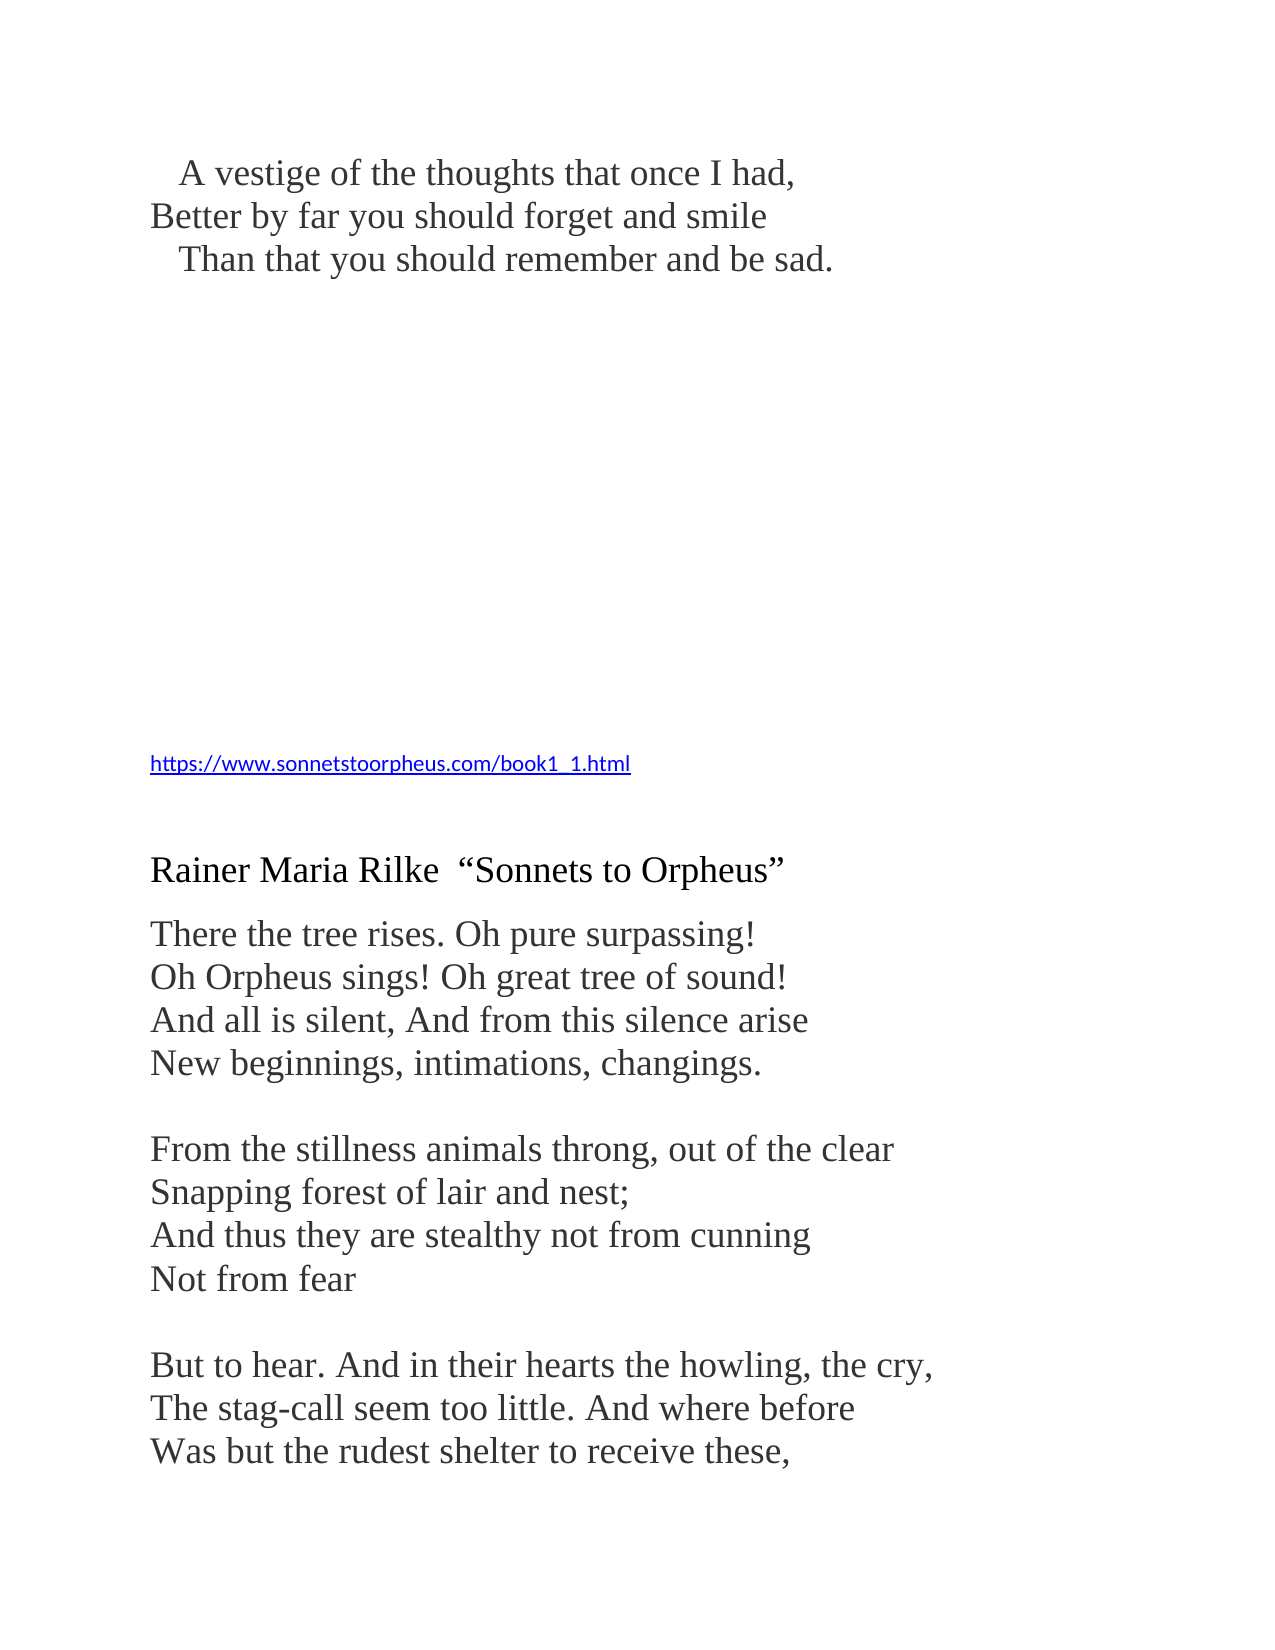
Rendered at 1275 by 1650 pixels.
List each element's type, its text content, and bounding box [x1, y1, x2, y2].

text https://www.sonnetstoorpheus.com/book1_1.html [150, 749, 1125, 777]
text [150, 911, 1125, 1472]
text Than that you should remember and be sad. [150, 236, 1125, 279]
text Rainer Maria Rilke “Sonnets to Orpheus” [150, 847, 1125, 890]
text A vestige of the thoughts that once I had, [150, 150, 1125, 193]
text Better by far you should forget and smile [150, 193, 1125, 236]
